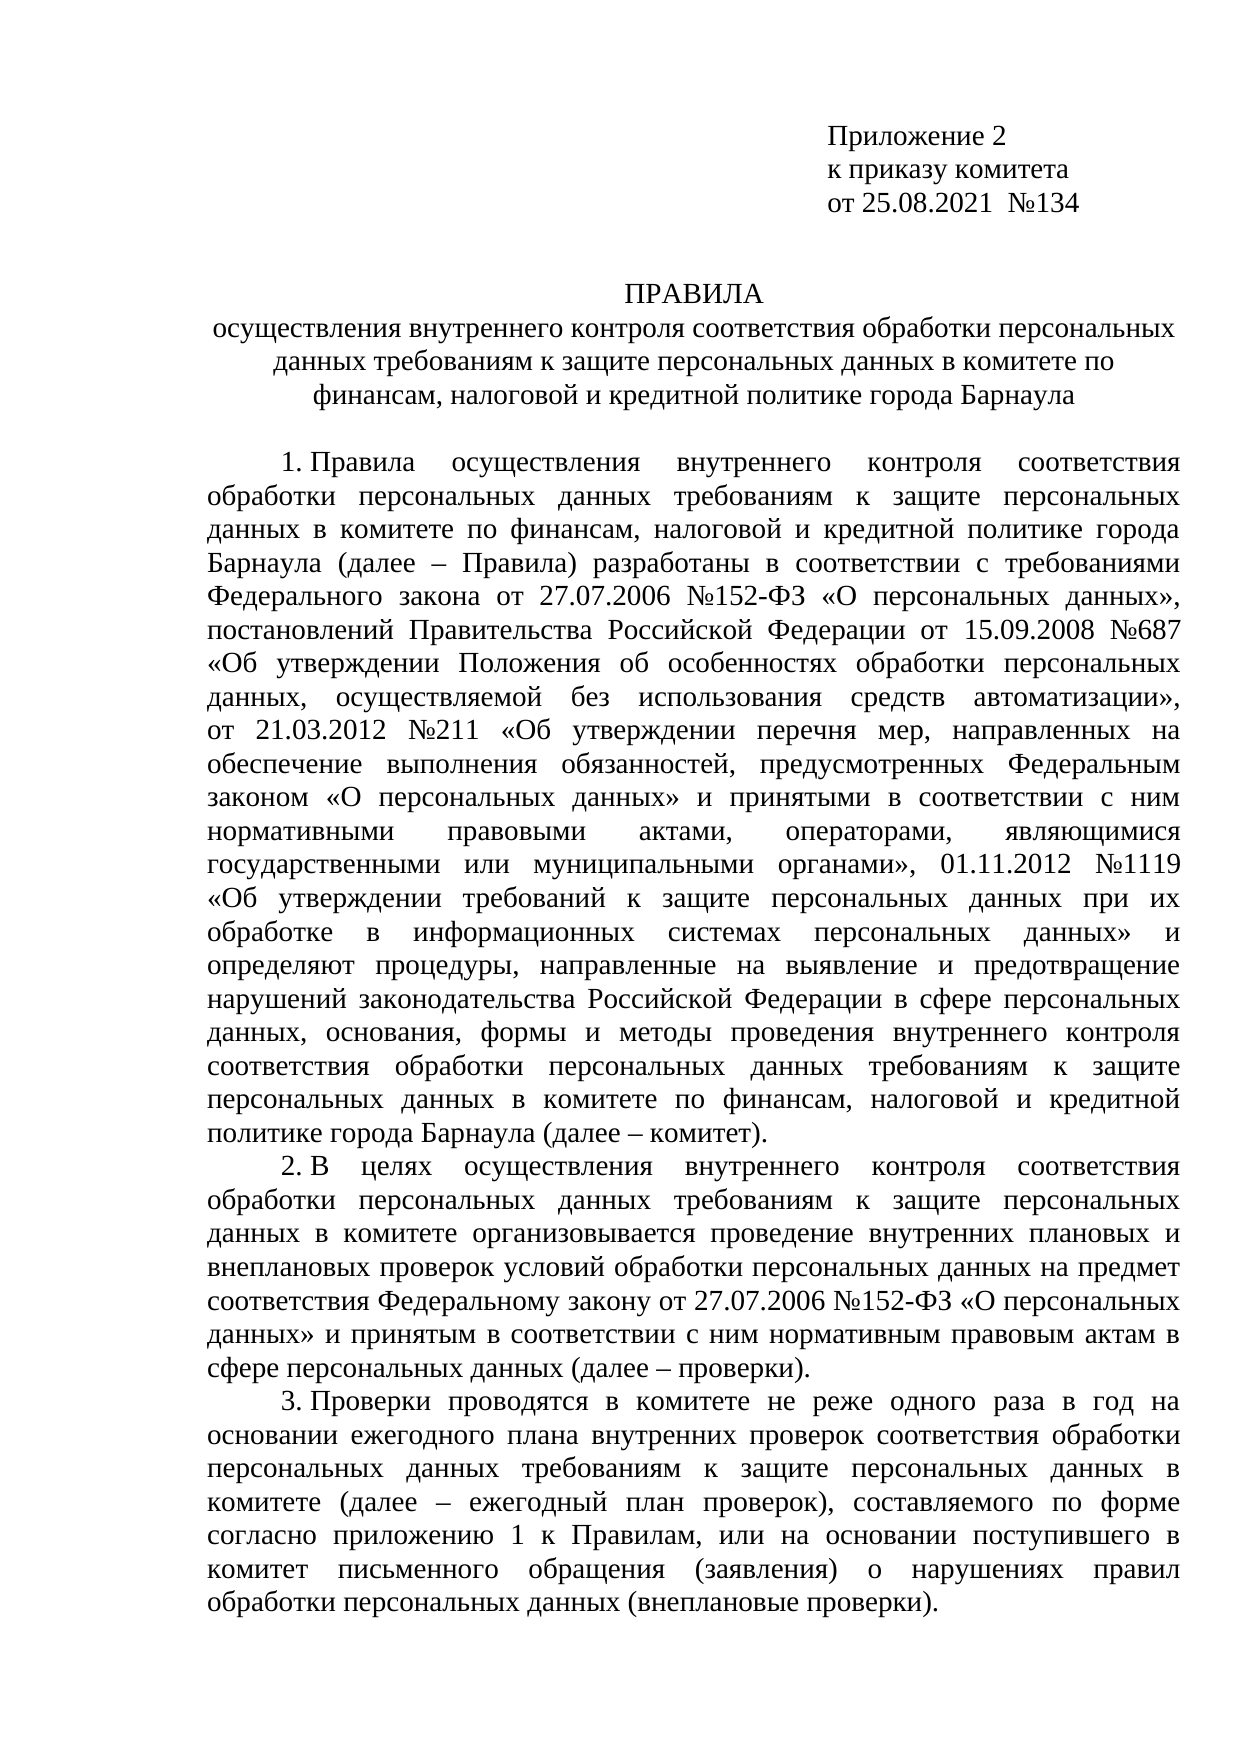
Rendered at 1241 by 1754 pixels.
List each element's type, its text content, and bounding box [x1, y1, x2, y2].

text от 25.08.2021 №134 [827, 185, 1181, 243]
text ПРАВИЛА [207, 276, 1181, 310]
text к приказу комитета [827, 152, 1181, 185]
text 1. Правила осуществления внутреннего контроля соответствия обработки персональных данных требованиям к защите персональных данных в комитете по финансам, налоговой и кредитной политике города Барнаула (далее – Правила) разработаны в соответствии с требованиями Федерального закона от 27.07.2006 №152-ФЗ «О персональных данных», постановлений Правительства Российской Федерации от 15.09.2008 №687 «Об утверждении Положения об особенностях обработки персональных данных, осуществляемой без использования средств автоматизации», от 21.03.2012 №211 «Об утверждении перечня мер, направленных на обеспечение выполнения обязанностей, предусмотренных Федеральным законом «О персональных данных» и принятыми в соответствии с ним нормативными правовыми актами, операторами, являющимися государственными или муниципальными органами», 01.11.2012 №1119 «Об утверждении требований к защите персональных данных при их обработке в информационных системах персональных данных» и определяют процедуры, направленные на выявление и предотвращение нарушений законодательства Российской Федерации в сфере персональных данных, основания, формы и методы проведения внутреннего контроля соответствия обработки персональных данных требованиям к защите персональных данных в комитете по финансам, налоговой и кредитной политике города Барнаула (далее – комитет). [207, 444, 1181, 1148]
text Приложение 2 [827, 118, 1181, 152]
text 2. В целях осуществления внутреннего контроля соответствия обработки персональных данных требованиям к защите персональных данных в комитете организовывается проведение внутренних плановых и внеплановых проверок условий обработки персональных данных на предмет соответствия Федеральному закону от 27.07.2006 №152-ФЗ «О персональных данных» и принятым в соответствии с ним нормативным правовым актам в сфере персональных данных (далее – проверки). [207, 1148, 1181, 1383]
text осуществления внутреннего контроля соответствия обработки персональных данных требованиям к защите персональных данных в комитете по финансам, налоговой и кредитной политике города Барнаула [207, 310, 1181, 411]
text 3. Проверки проводятся в комитете не реже одного раза в год на основании ежегодного плана внутренних проверок соответствия обработки персональных данных требованиям к защите персональных данных в комитете (далее – ежегодный план проверок), составляемого по форме согласно приложению 1 к Правилам, или на основании поступившего в комитет письменного обращения (заявления) о нарушениях правил обработки персональных данных (внеплановые проверки). [207, 1383, 1181, 1618]
